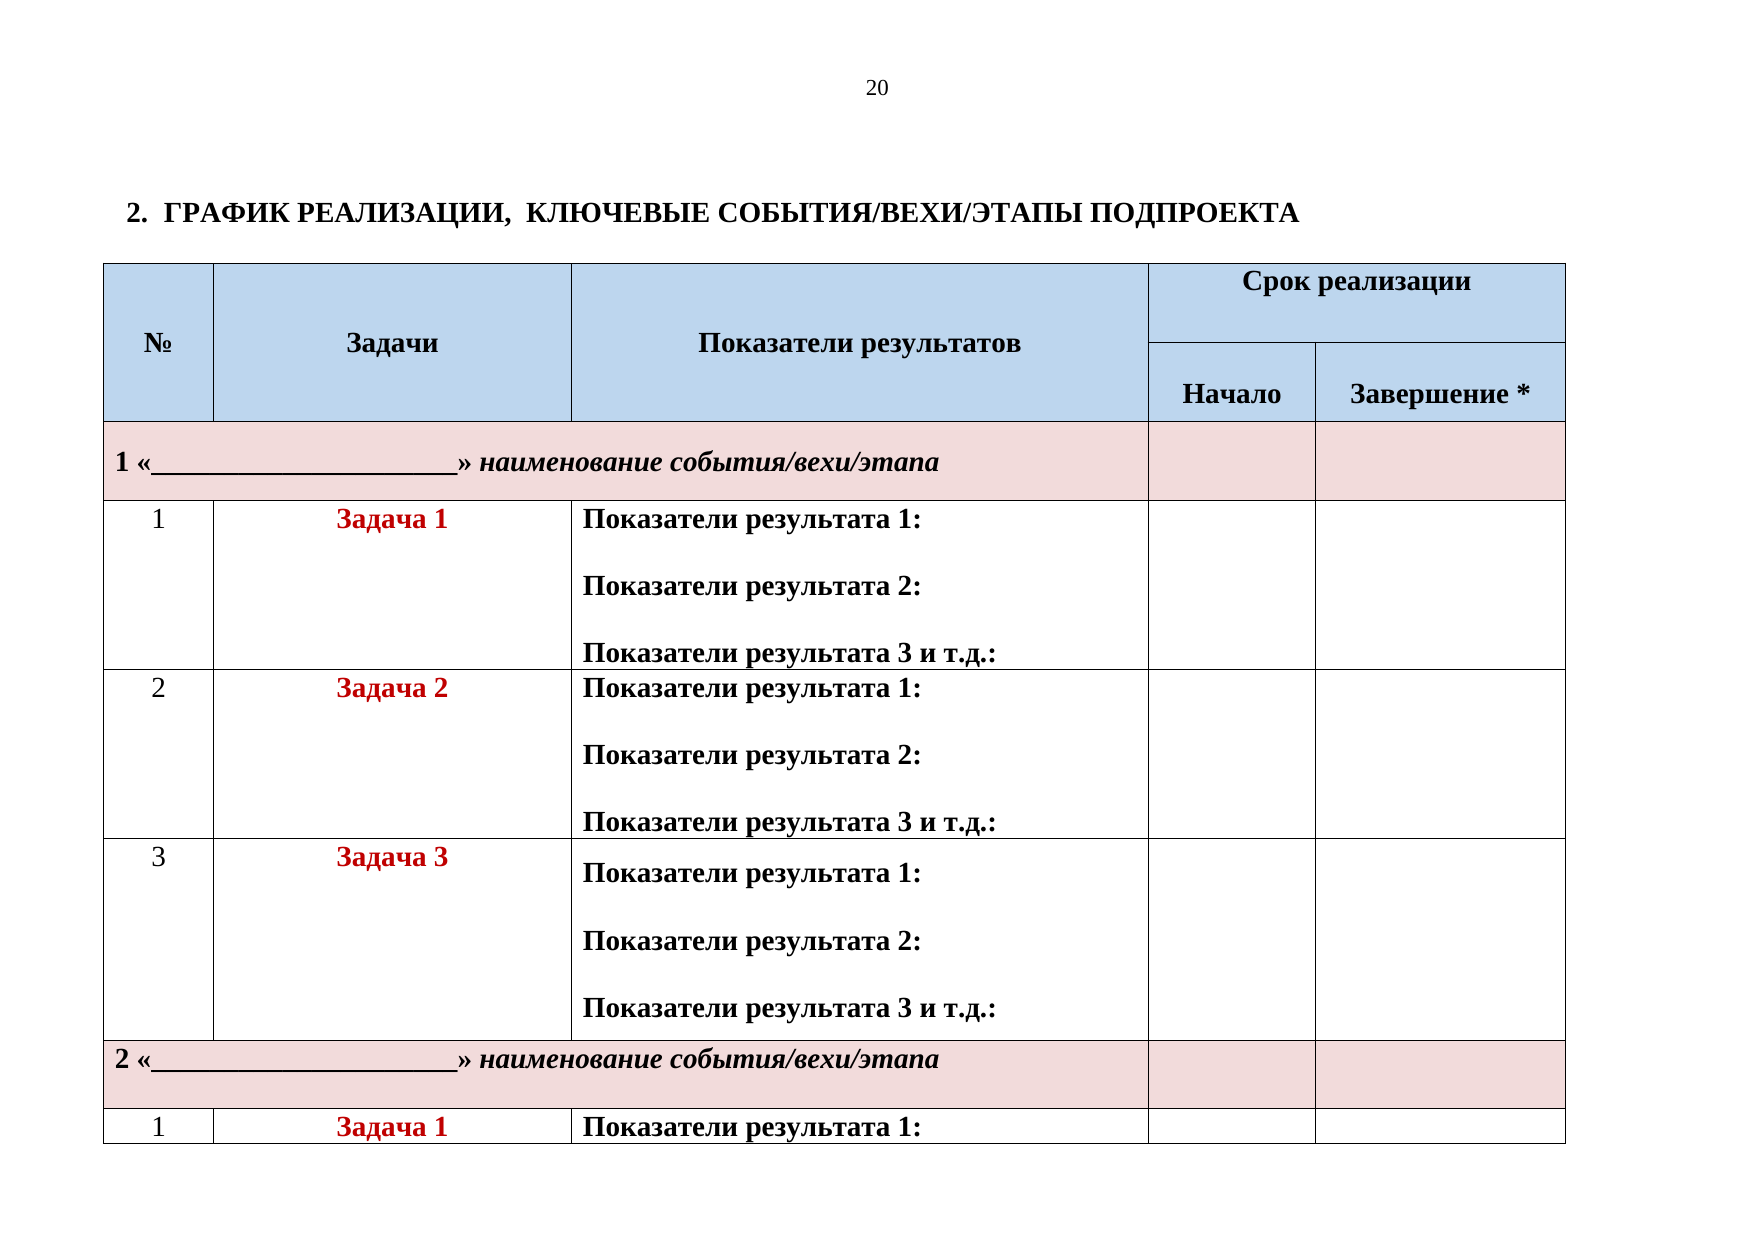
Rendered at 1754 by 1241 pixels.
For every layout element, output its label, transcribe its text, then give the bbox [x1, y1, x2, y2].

list ГРАФИК РЕАЛИЗАЦИИ, КЛЮЧЕВЫЕ СОБЫТИЯ/ВЕХИ/ЭТАПЫ ПОДПРОЕКТА [126, 195, 1636, 229]
table_cell [1149, 1109, 1315, 1143]
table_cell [572, 839, 1148, 1040]
table_cell [1316, 1109, 1565, 1143]
table_cell [1149, 839, 1315, 1040]
table_cell 2 [104, 670, 213, 838]
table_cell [572, 1109, 1148, 1143]
table_cell [1316, 501, 1565, 669]
table_cell [1316, 1041, 1565, 1108]
table_cell Задача 2 [214, 670, 571, 838]
table_cell Завершение * [1316, 343, 1565, 421]
table_cell 1 «_____________________» наименование события/вехи/этапа [104, 422, 1148, 500]
table_header Показатели результатов [572, 264, 1148, 421]
table_cell [1316, 422, 1565, 500]
table_cell 1 [104, 1109, 213, 1143]
table_cell 2 «_____________________» наименование события/вехи/этапа [104, 1041, 1148, 1108]
table_cell [1149, 1041, 1315, 1108]
table_cell Задача 1 [214, 501, 571, 669]
table_cell Начало [1149, 343, 1315, 421]
table_cell Показатели результата 1: Показатели результата 2: Показатели результата 3 и т.д.: [572, 501, 1148, 669]
table_cell Задача 3 [214, 839, 571, 1040]
table_cell [1149, 422, 1315, 500]
table_cell 1 [104, 501, 213, 669]
table_header Срок реализации [1149, 264, 1565, 342]
table_cell [1149, 501, 1315, 669]
table_cell [1316, 670, 1565, 838]
table_header № [104, 264, 213, 421]
table_cell [1316, 839, 1565, 1040]
table_cell 3 [104, 839, 213, 1040]
table_header Задачи [214, 264, 571, 421]
table_cell [1149, 670, 1315, 838]
table_cell Показатели результата 1: Показатели результата 2: Показатели результата 3 и т.д.: [572, 670, 1148, 838]
table_cell Задача 1 [214, 1109, 571, 1143]
